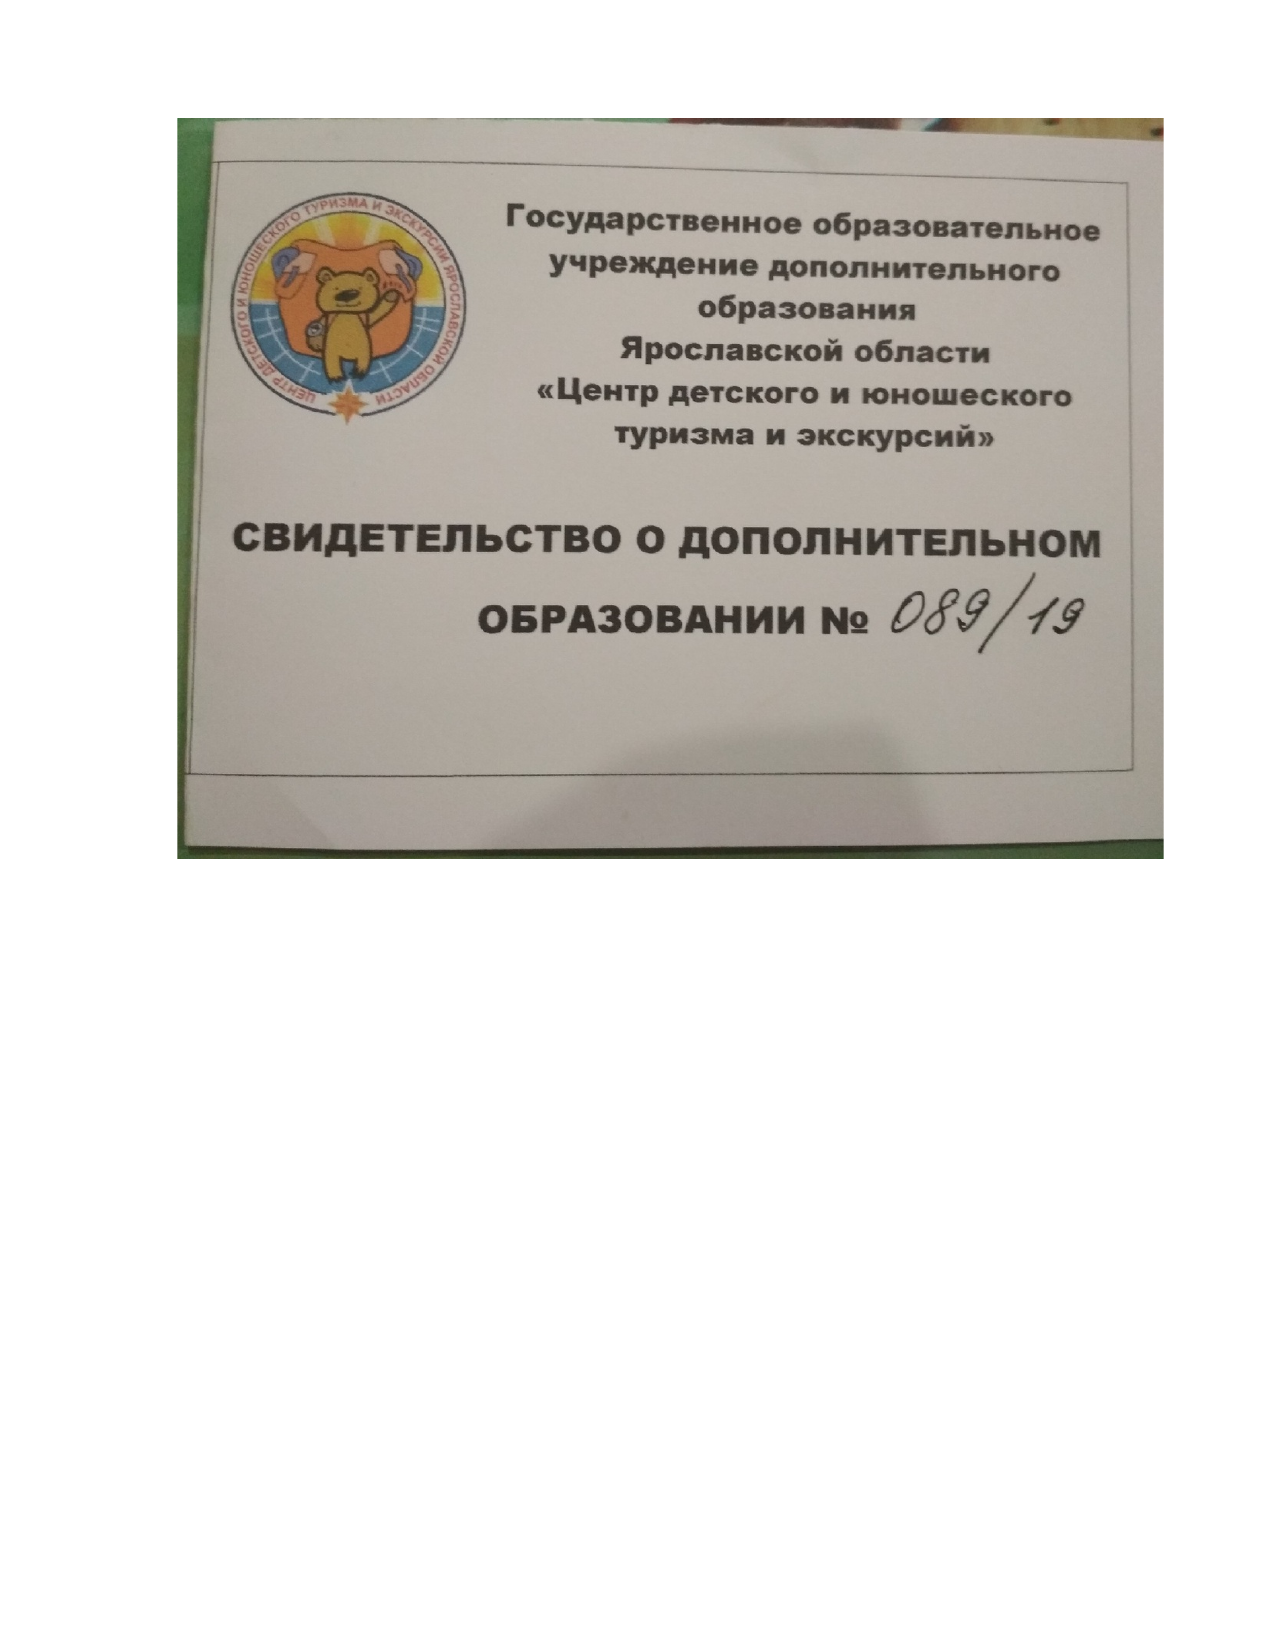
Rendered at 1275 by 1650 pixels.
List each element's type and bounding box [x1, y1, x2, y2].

picture [177, 118, 1164, 859]
